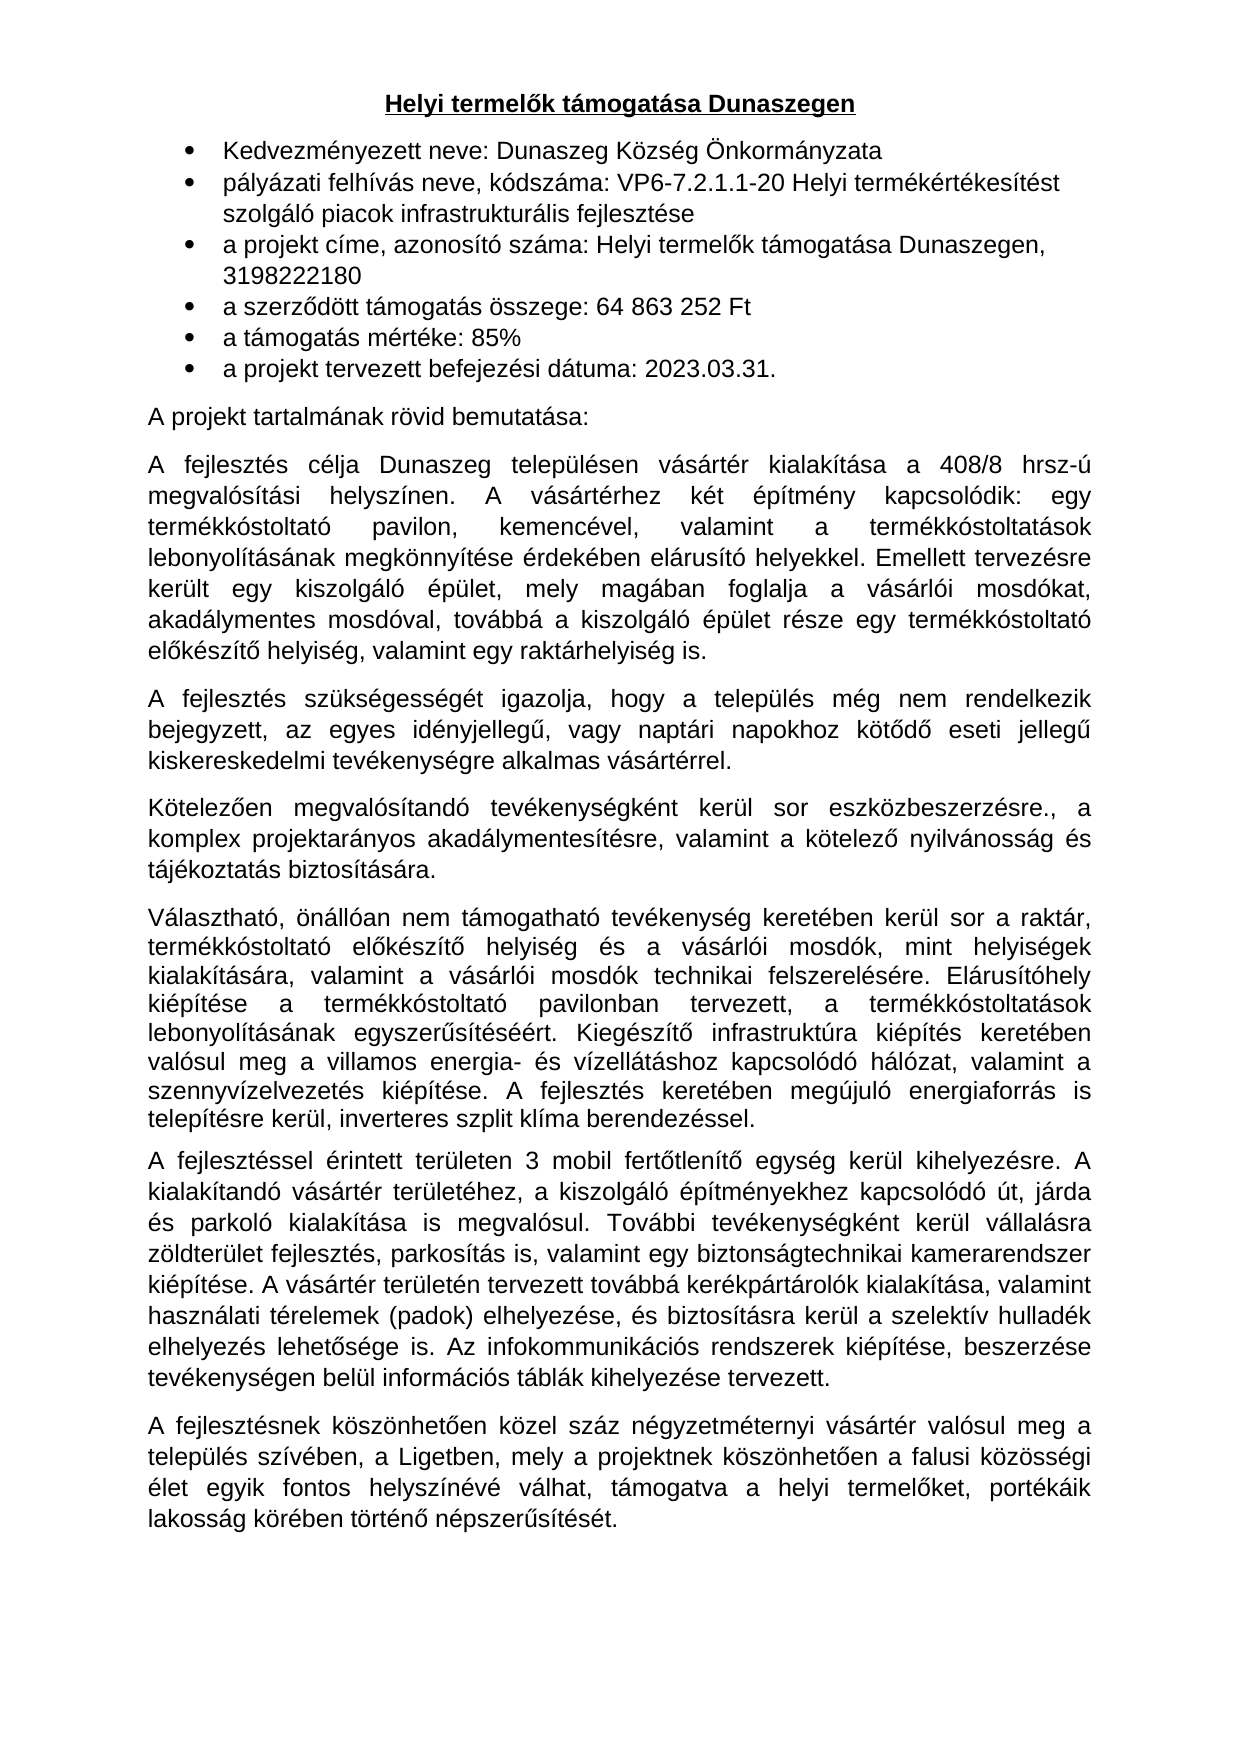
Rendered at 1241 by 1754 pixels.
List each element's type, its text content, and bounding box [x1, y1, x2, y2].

list pályázati felhívás neve, kódszáma: VP6-7.2.1.1-20 Helyi termékértékesítést szolgáló piacok infrastrukturális fejlesztése [185, 167, 1093, 227]
list a projekt címe, azonosító száma: Helyi termelők támogatása Dunaszegen, 3198222180 [185, 230, 1093, 289]
list a projekt tervezett befejezési dátuma: 2023.03.31. [185, 354, 1093, 383]
text A fejlesztésnek köszönhetően közel száz négyzetméternyi vásártér valósul meg a település szívében, a Ligetben, mely a projektnek köszönhetően a falusi közösségi élet egyik fontos helyszínévé válhat, támogatva a helyi termelőket, portékáik lakosság körében történő népszerűsítését. [148, 1411, 1093, 1533]
text A projekt tartalmának rövid bemutatása: [148, 402, 1093, 431]
text A fejlesztéssel érintett területen 3 mobil fertőtlenítő egység kerül kihelyezésre. A kialakítandó vásártér területéhez, a kiszolgáló építményekhez kapcsolódó út, járda és parkoló kialakítása is megvalósul. További tevékenységként kerül vállalásra zöldterület fejlesztés, parkosítás is, valamint egy biztonságtechnikai kamerarendszer kiépítése. A vásártér területén tervezett továbbá kerékpártárolók kialakítása, valamint használati térelemek (padok) elhelyezése, és biztosításra kerül a szelektív hulladék elhelyezés lehetősége is. Az infokommunikációs rendszerek kiépítése, beszerzése tevékenységen belül információs táblák kihelyezése tervezett. [148, 1146, 1093, 1392]
list Kedvezményezett neve: Dunaszeg Község Önkormányzata [185, 136, 1093, 165]
text Helyi termelők támogatása Dunaszegen [148, 89, 1093, 117]
text A fejlesztés szükségességét igazolja, hogy a település még nem rendelkezik bejegyzett, az egyes idényjellegű, vagy naptári napokhoz kötődő eseti jellegű kiskereskedelmi tevékenységre alkalmas vásártérrel. [148, 684, 1093, 774]
list a szerződött támogatás összege: 64 863 252 Ft [185, 292, 1093, 321]
text Kötelezően megvalósítandó tevékenységként kerül sor eszközbeszerzésre., a komplex projektarányos akadálymentesítésre, valamint a kötelező nyilvánosság és tájékoztatás biztosítására. [148, 793, 1093, 884]
text Választható, önállóan nem támogatható tevékenység keretében kerül sor a raktár, termékkóstoltató előkészítő helyiség és a vásárlói mosdók, mint helyiségek kialakítására, valamint a vásárlói mosdók technikai felszerelésére. Elárusítóhely kiépítése a termékkóstoltató pavilonban tervezett, a termékkóstoltatások lebonyolításának egyszerűsítéséért. Kiegészítő infrastruktúra kiépítés keretében valósul meg a villamos energia- és vízellátáshoz kapcsolódó hálózat, valamint a szennyvízelvezetés kiépítése. A fejlesztés keretében megújuló energiaforrás is telepítésre kerül, inverteres szplit klíma berendezéssel. [148, 903, 1093, 1133]
text A fejlesztés célja Dunaszeg településen vásártér kialakítása a 408/8 hrsz-ú megvalósítási helyszínen. A vásártérhez két építmény kapcsolódik: egy termékkóstoltató pavilon, kemencével, valamint a termékkóstoltatások lebonyolításának megkönnyítése érdekében elárusító helyekkel. Emellett tervezésre került egy kiszolgáló épület, mely magában foglalja a vásárlói mosdókat, akadálymentes mosdóval, továbbá a kiszolgáló épület része egy termékkóstoltató előkészítő helyiség, valamint egy raktárhelyiség is. [148, 450, 1093, 665]
list a támogatás mértéke: 85% [185, 323, 1093, 352]
